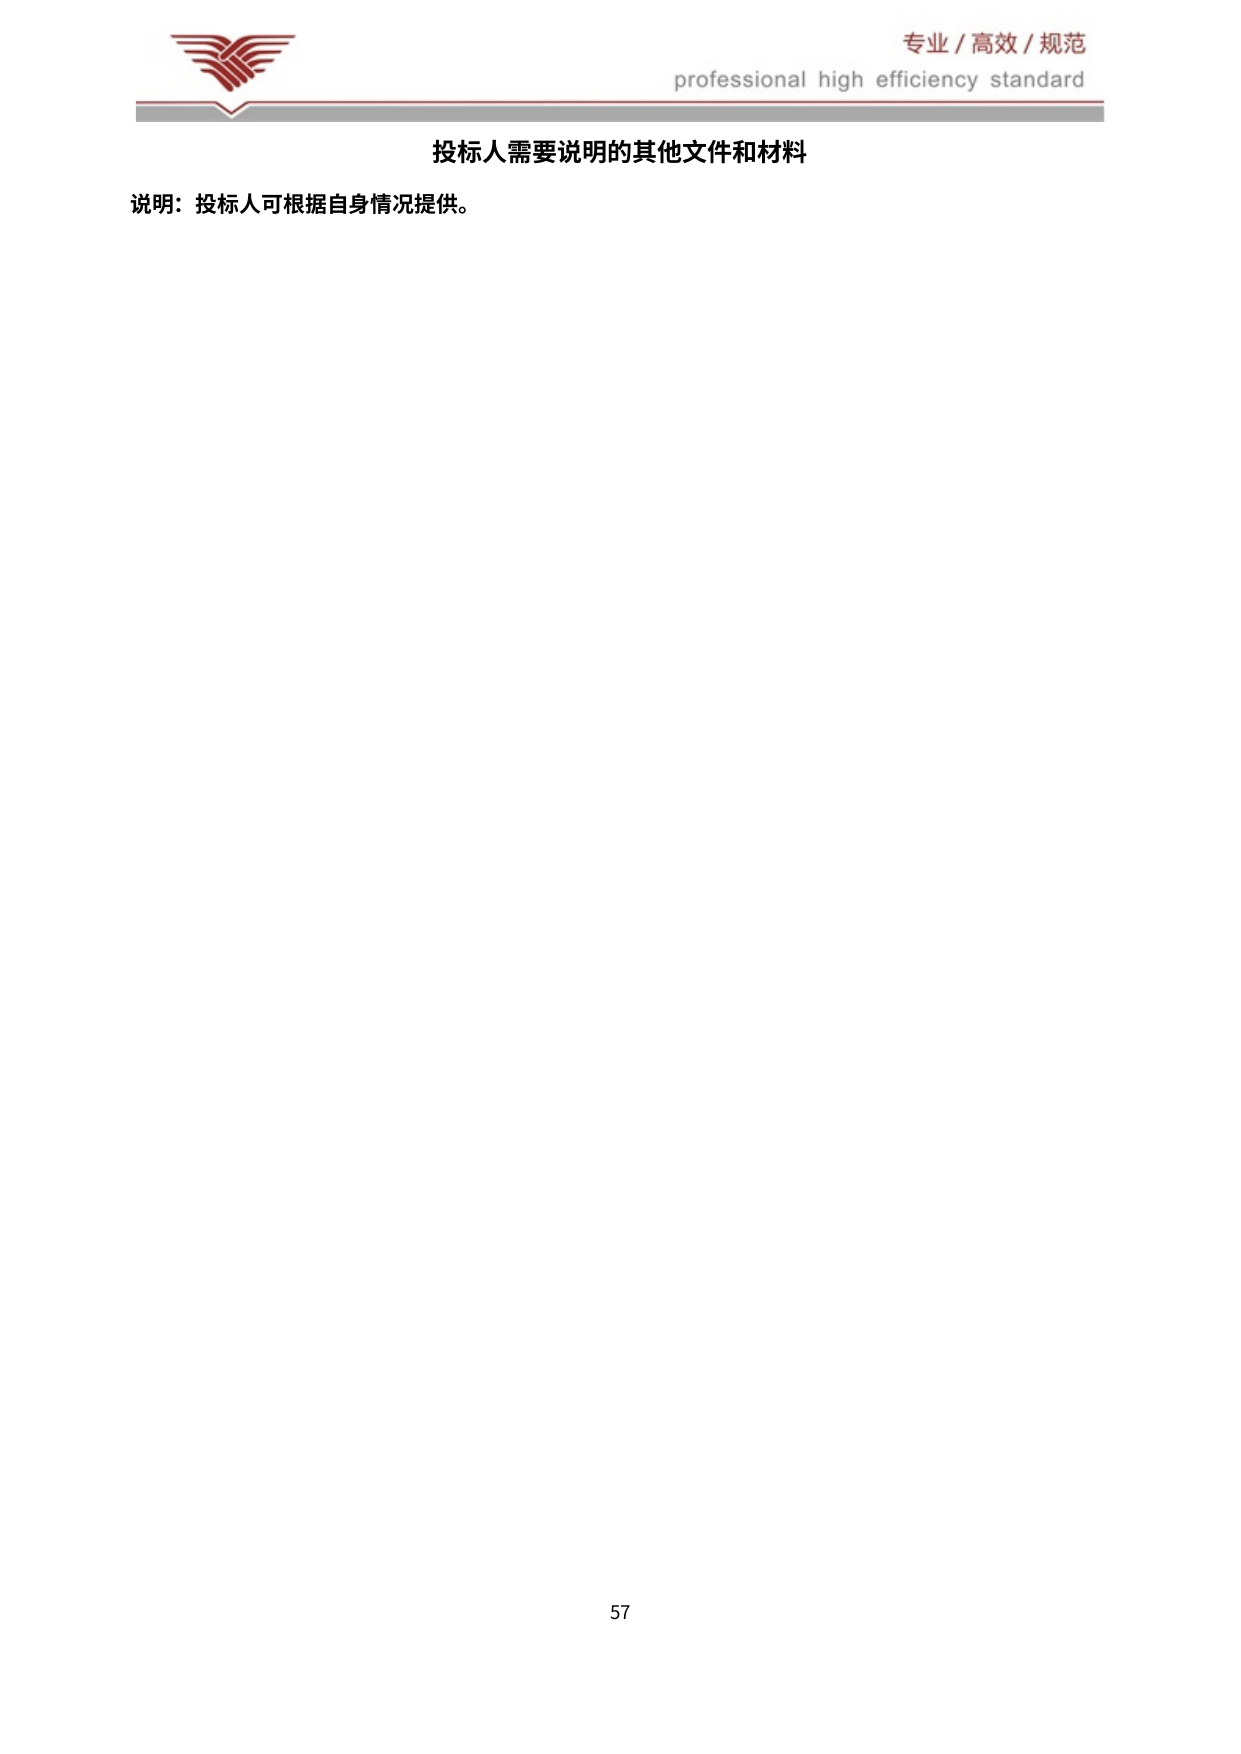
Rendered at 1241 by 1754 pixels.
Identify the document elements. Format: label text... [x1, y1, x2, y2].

text 投标人需要说明的其他文件和材料 [130, 133, 1110, 169]
picture [135, 11, 1105, 122]
text 说明：投标人可根据自身情况提供。 [130, 187, 1110, 219]
